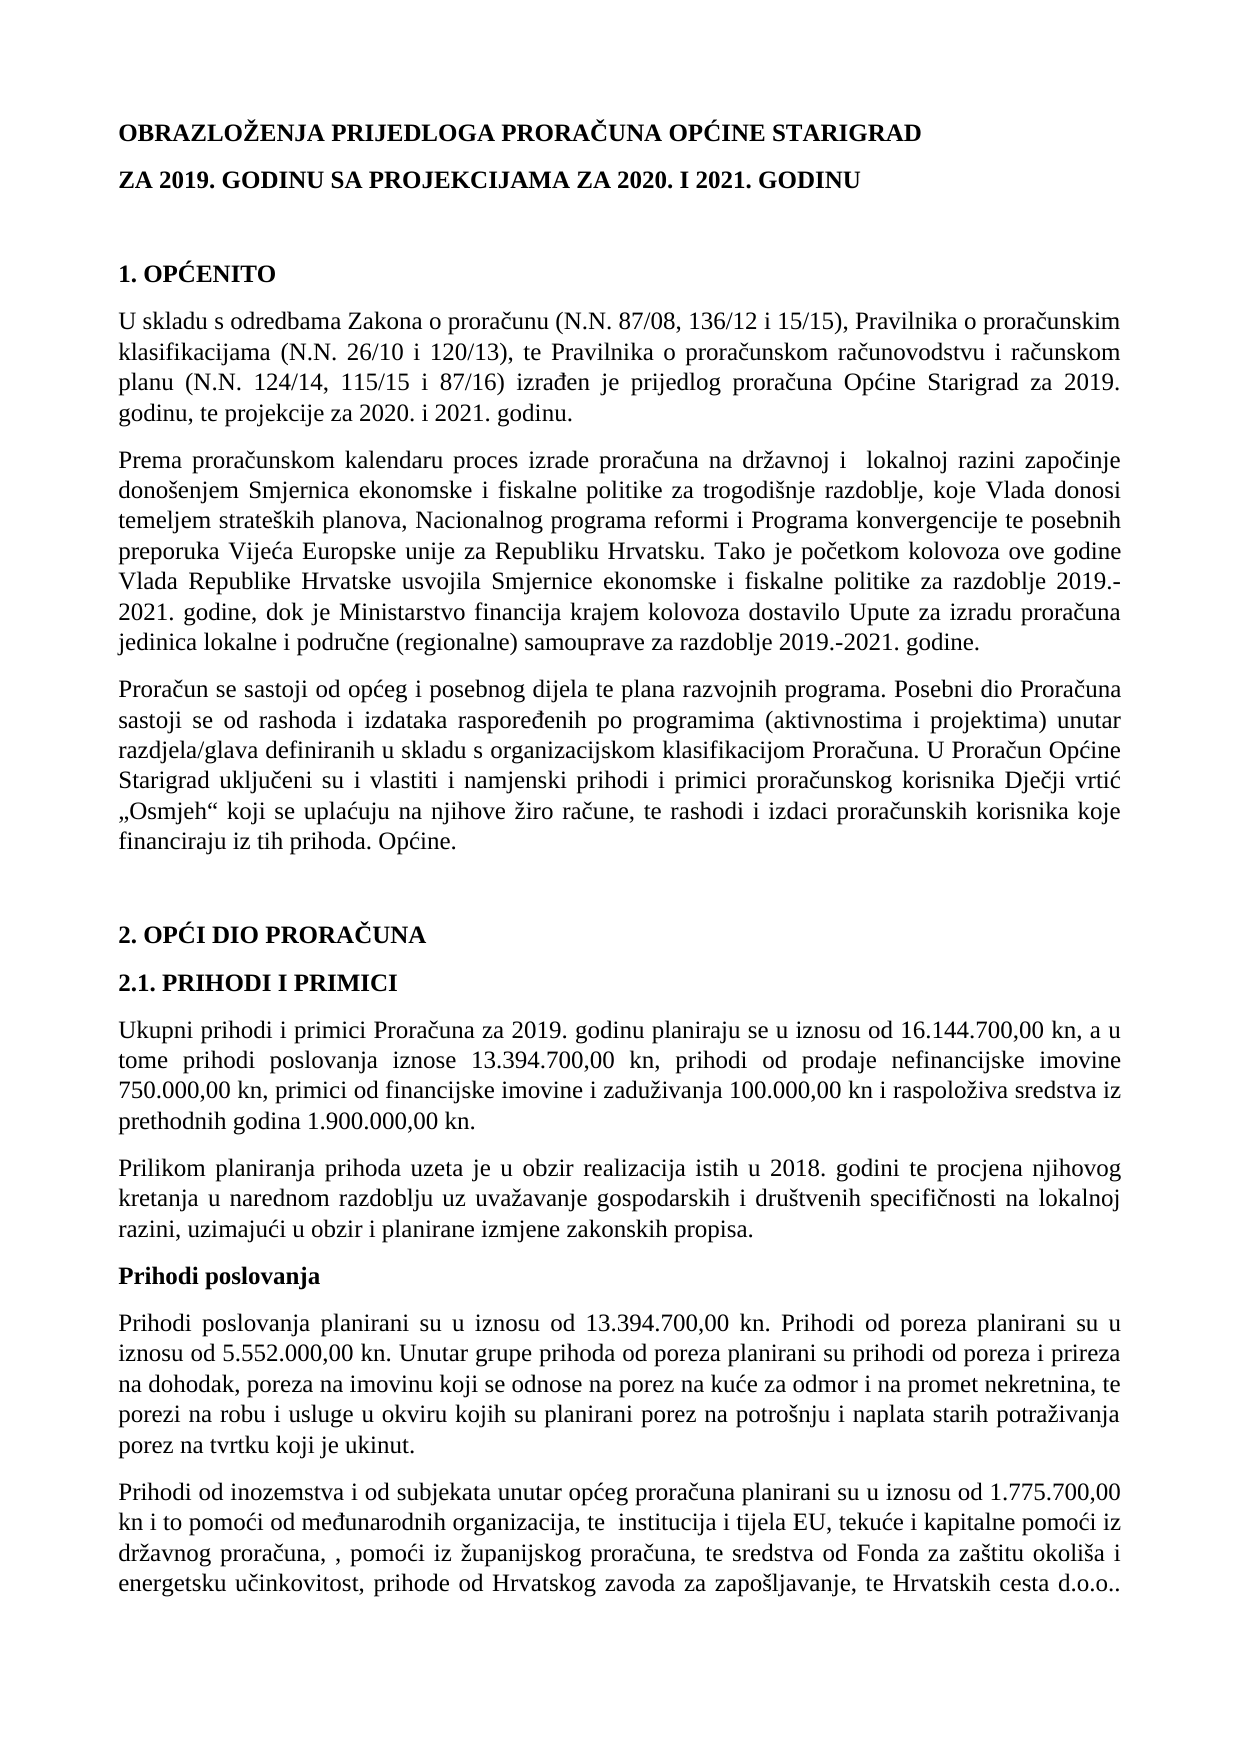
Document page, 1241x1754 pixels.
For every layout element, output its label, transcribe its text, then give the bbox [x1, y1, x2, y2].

text Prilikom planiranja prihoda uzeta je u obzir realizacija istih u 2018. godini te procjena njihovog kretanja u narednom razdoblju uz uvažavanje gospodarskih i društvenih specifičnosti na lokalnoj razini, uzimajući u obzir i planirane izmjene zakonskih propisa. [118, 1153, 1122, 1243]
text Prihodi poslovanja [118, 1261, 1122, 1290]
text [118, 1477, 1122, 1597]
text 2. OPĆI DIO PRORAČUNA [118, 921, 1122, 949]
text Prihodi poslovanja planirani su u iznosu od 13.394.700,00 kn. Prihodi od poreza planirani su u iznosu od 5.552.000,00 kn. Unutar grupe prihoda od poreza planirani su prihodi od poreza i prireza na dohodak, poreza na imovinu koji se odnose na porez na kuće za odmor i na promet nekretnina, te porezi na robu i usluge u okviru kojih su planirani porez na potrošnju i naplata starih potraživanja porez na tvrtku koji je ukinut. [118, 1308, 1122, 1458]
text U skladu s odredbama Zakona o proračunu (N.N. 87/08, 136/12 i 15/15), Pravilnika o proračunskim klasifikacijama (N.N. 26/10 i 120/13), te Pravilnika o proračunskom računovodstvu i računskom planu (N.N. 124/14, 115/15 i 87/16) izrađen je prijedlog proračuna Općine Starigrad za 2019. godinu, te projekcije za 2020. i 2021. godinu. [118, 306, 1122, 426]
text Ukupni prihodi i primici Proračuna za 2019. godinu planiraju se u iznosu od 16.144.700,00 kn, a u tome prihodi poslovanja iznose 13.394.700,00 kn, prihodi od prodaje nefinancijske imovine 750.000,00 kn, primici od financijske imovine i zaduživanja 100.000,00 kn i raspoloživa sredstva iz prethodnih godina 1.900.000,00 kn. [118, 1015, 1122, 1135]
text 1. OPĆENITO [118, 259, 1122, 288]
text OBRAZLOŽENJA PRIJEDLOGA PRORAČUNA OPĆINE STARIGRAD [118, 118, 1122, 147]
text Proračun se sastoji od općeg i posebnog dijela te plana razvojnih programa. Posebni dio Proračuna sastoji se od rashoda i izdataka raspoređenih po programima (aktivnostima i projektima) unutar razdjela/glava definiranih u skladu s organizacijskom klasifikacijom Proračuna. U Proračun Općine Starigrad uključeni su i vlastiti i namjenski prihodi i primici proračunskog korisnika Dječji vrtić „Osmjeh“ koji se uplaćuju na njihove žiro račune, te rashodi i izdaci proračunskih korisnika koje financiraju iz tih prihoda. Općine. [118, 674, 1122, 855]
text 2.1. PRIHODI I PRIMICI [118, 968, 1122, 996]
text ZA 2019. GODINU SA PROJEKCIJAMA ZA 2020. I 2021. GODINU [118, 165, 1122, 194]
text Prema proračunskom kalendaru proces izrade proračuna na državnoj i lokalnoj razini započinje donošenjem Smjernica ekonomske i fiskalne politike za trogodišnje razdoblje, koje Vlada donosi temeljem strateških planova, Nacionalnog programa reformi i Programa konvergencije te posebnih preporuka Vijeća Europske unije za Republiku Hrvatsku. Tako je početkom kolovoza ove godine Vlada Republike Hrvatske usvojila Smjernice ekonomske i fiskalne politike za razdoblje 2019.-2021. godine, dok je Ministarstvo financija krajem kolovoza dostavilo Upute za izradu proračuna jedinica lokalne i područne (regionalne) samouprave za razdoblje 2019.-2021. godine. [118, 445, 1122, 656]
